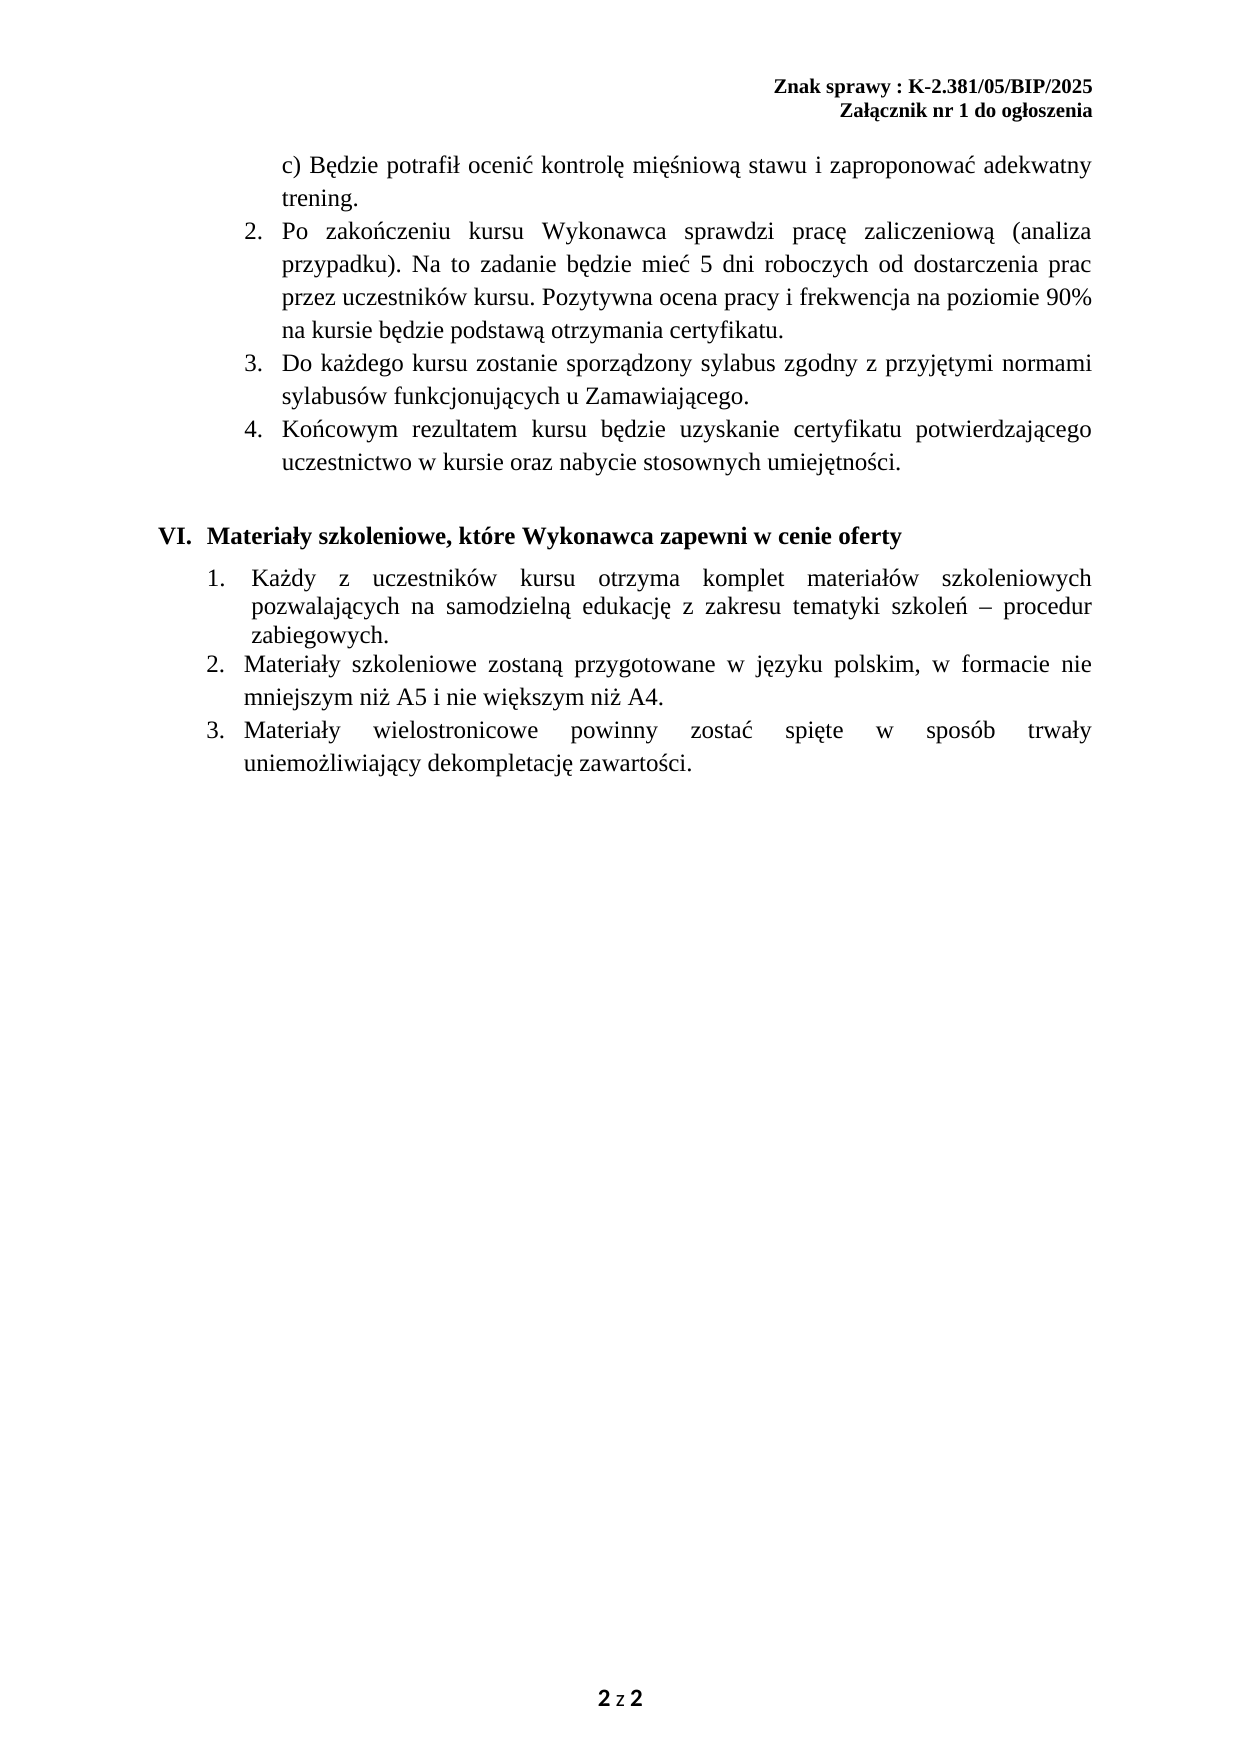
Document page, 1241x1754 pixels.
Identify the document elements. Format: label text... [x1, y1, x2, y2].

list Materiały szkoleniowe zostaną przygotowane w języku polskim, w formacie nie mniejszym niż A5 i nie większym niż A4. [206, 649, 1093, 711]
list Do każdego kursu zostanie sporządzony sylabus zgodny z przyjętymi normami sylabusów funkcjonujących u Zamawiającego. [244, 348, 1093, 410]
list Każdy z uczestników kursu otrzyma komplet materiałów szkoleniowych pozwalających na samodzielną edukację z zakresu tematyki szkoleń – procedur zabiegowych. [207, 563, 1093, 649]
list Materiały szkoleniowe, które Wykonawca zapewni w cenie oferty [192, 521, 1093, 550]
list c) Będzie potrafił ocenić kontrolę mięśniową stawu i zaproponować adekwatny trening. [282, 150, 1093, 212]
list Materiały wielostronicowe powinny zostać spięte w sposób trwały uniemożliwiający dekompletację zawartości. [206, 715, 1093, 777]
list Po zakończeniu kursu Wykonawca sprawdzi pracę zaliczeniową (analiza przypadku). Na to zadanie będzie mieć 5 dni roboczych od dostarczenia prac przez uczestników kursu. Pozytywna ocena pracy i frekwencja na poziomie 90% na kursie będzie podstawą otrzymania certyfikatu. [244, 216, 1093, 344]
list Końcowym rezultatem kursu będzie uzyskanie certyfikatu potwierdzającego uczestnictwo w kursie oraz nabycie stosownych umiejętności. [244, 414, 1093, 476]
